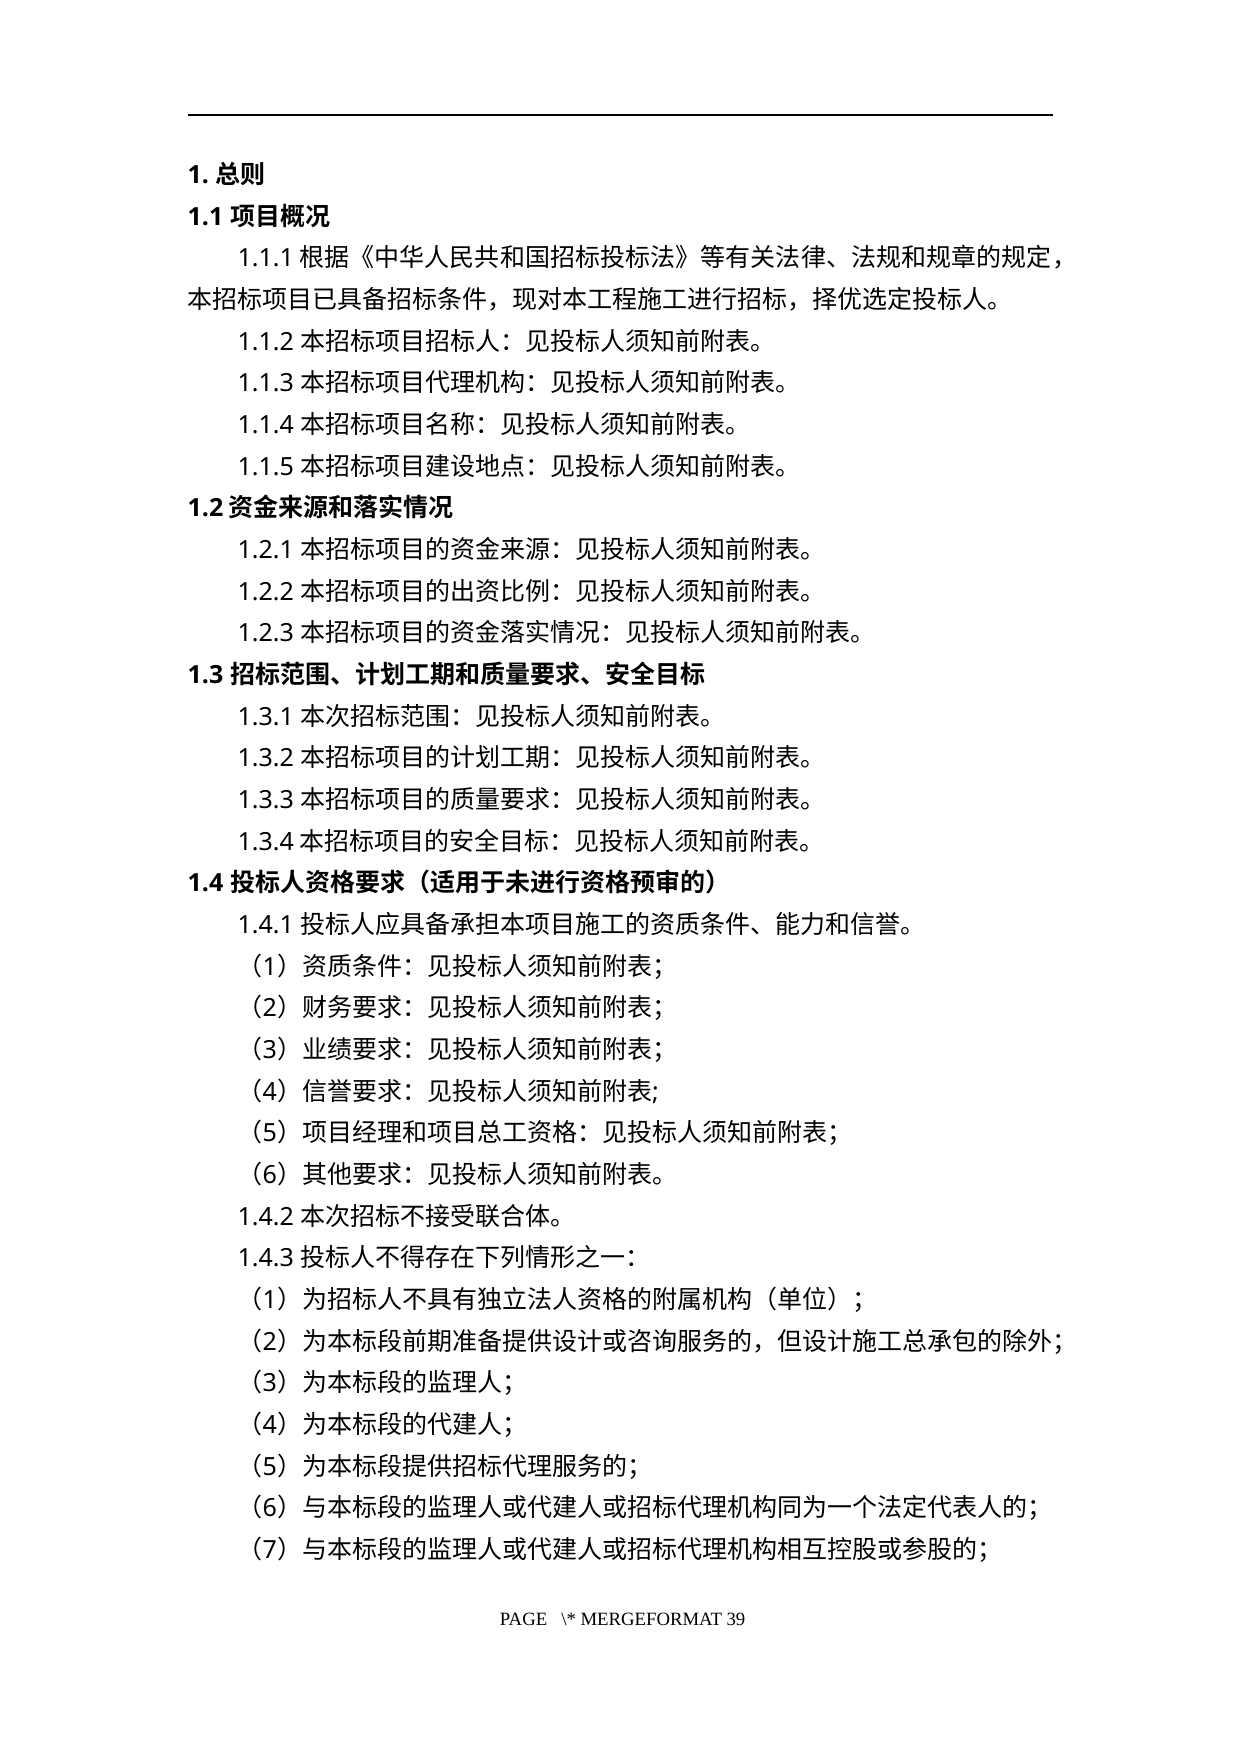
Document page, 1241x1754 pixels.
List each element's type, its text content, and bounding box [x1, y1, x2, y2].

text 1.2.1 本招标项目的资金来源：见投标人须知前附表。 [187, 525, 1053, 567]
text 1.4.2 本次招标不接受联合体。 [187, 1192, 1053, 1233]
text （3）业绩要求：见投标人须知前附表； [187, 1025, 1053, 1067]
text 1.1.3 本招标项目代理机构：见投标人须知前附表。 [187, 358, 1053, 400]
text （3）为本标段的监理人； [187, 1358, 1053, 1400]
text （6）与本标段的监理人或代建人或招标代理机构同为一个法定代表人的； [187, 1483, 1053, 1525]
text （4）信誉要求：见投标人须知前附表; [187, 1067, 1053, 1108]
text （7）与本标段的监理人或代建人或招标代理机构相互控股或参股的； [187, 1525, 1053, 1567]
text （4）为本标段的代建人； [187, 1400, 1053, 1442]
text （2）为本标段前期准备提供设计或咨询服务的，但设计施工总承包的除外； [187, 1317, 1053, 1358]
text 1.1.5 本招标项目建设地点：见投标人须知前附表。 [187, 442, 1053, 483]
text 1.1.4 本招标项目名称：见投标人须知前附表。 [187, 400, 1053, 442]
text 1.3.2 本招标项目的计划工期：见投标人须知前附表。 [187, 733, 1053, 775]
text （6）其他要求：见投标人须知前附表。 [187, 1150, 1053, 1192]
text （5）项目经理和项目总工资格：见投标人须知前附表； [187, 1108, 1053, 1150]
subtitle 1.4 投标人资格要求（适用于未进行资格预审的） [187, 858, 1053, 900]
text 1.1.1根据《中华人民共和国招标投标法》等有关法律、法规和规章的规定，本招标项目已具备招标条件，现对本工程施工进行招标，择优选定投标人。 [187, 233, 1053, 317]
text 1.4.3 投标人不得存在下列情形之一： [187, 1233, 1053, 1275]
text 1.3.3 本招标项目的质量要求：见投标人须知前附表。 [187, 775, 1053, 817]
text 1.2.3 本招标项目的资金落实情况：见投标人须知前附表。 [187, 608, 1053, 650]
text 1.1.2 本招标项目招标人：见投标人须知前附表。 [187, 317, 1053, 358]
text 1.3.1 本次招标范围：见投标人须知前附表。 [187, 692, 1053, 733]
text 1.4.1 投标人应具备承担本项目施工的资质条件、能力和信誉。 [187, 900, 1053, 942]
subtitle 1. 总则 [187, 150, 1053, 192]
text 1.2.2 本招标项目的出资比例：见投标人须知前附表。 [187, 567, 1053, 608]
text （5）为本标段提供招标代理服务的； [187, 1442, 1053, 1483]
text （1）资质条件：见投标人须知前附表； [187, 942, 1053, 983]
text （1）为招标人不具有独立法人资格的附属机构（单位）； [187, 1275, 1053, 1317]
text （2）财务要求：见投标人须知前附表； [187, 983, 1053, 1025]
text 1.3.4本招标项目的安全目标：见投标人须知前附表。 [187, 817, 1053, 858]
subtitle 1.3 招标范围、计划工期和质量要求、安全目标 [187, 650, 1053, 692]
subtitle 1.1 项目概况 [187, 192, 1053, 233]
subtitle 1.2资金来源和落实情况 [187, 483, 1053, 525]
